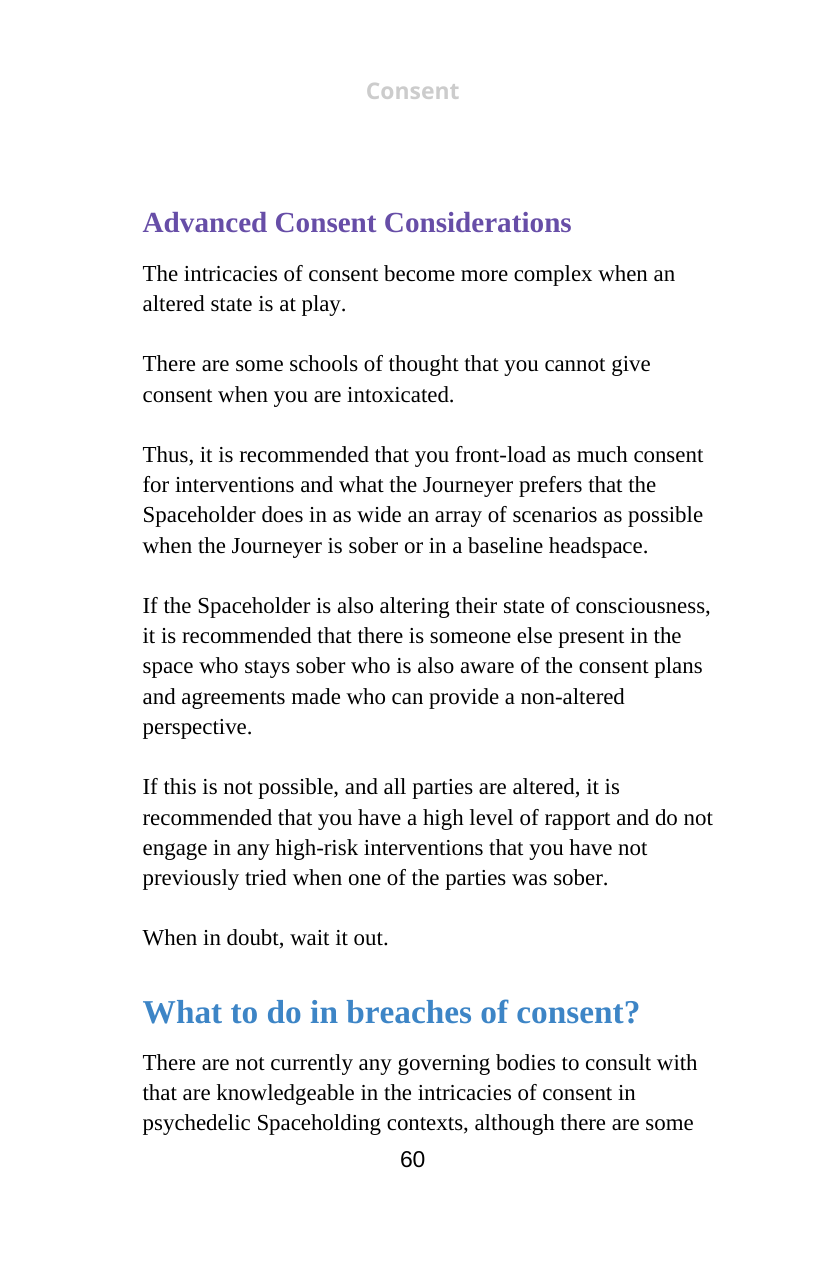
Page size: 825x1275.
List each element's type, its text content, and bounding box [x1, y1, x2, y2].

text The intricacies of consent become more complex when an altered state is at play. [142, 260, 720, 316]
text If this is not possible, and all parties are altered, it is recommended that you have a high level of rapport and do not engage in any high-risk interventions that you have not previously tried when one of the parties was sober. [142, 773, 720, 890]
text When in doubt, wait it out. [142, 924, 720, 951]
text There are some schools of thought that you cannot give consent when you are intoxicated. [142, 351, 720, 407]
text If the Spaceholder is also altering their state of consciousness, it is recommended that there is someone else present in the space who stays sober who is also aware of the consent plans and agreements made who can provide a non-altered perspective. [142, 592, 720, 739]
subtitle What to do in breaches of consent? [142, 992, 720, 1031]
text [142, 1049, 720, 1136]
text Thus, it is recommended that you front-load as much consent for interventions and what the Journeyer prefers that the Spaceholder does in as wide an array of scenarios as possible when the Journeyer is sober or in a baseline headspace. [142, 441, 720, 558]
subtitle Advanced Consent Considerations [142, 205, 720, 238]
